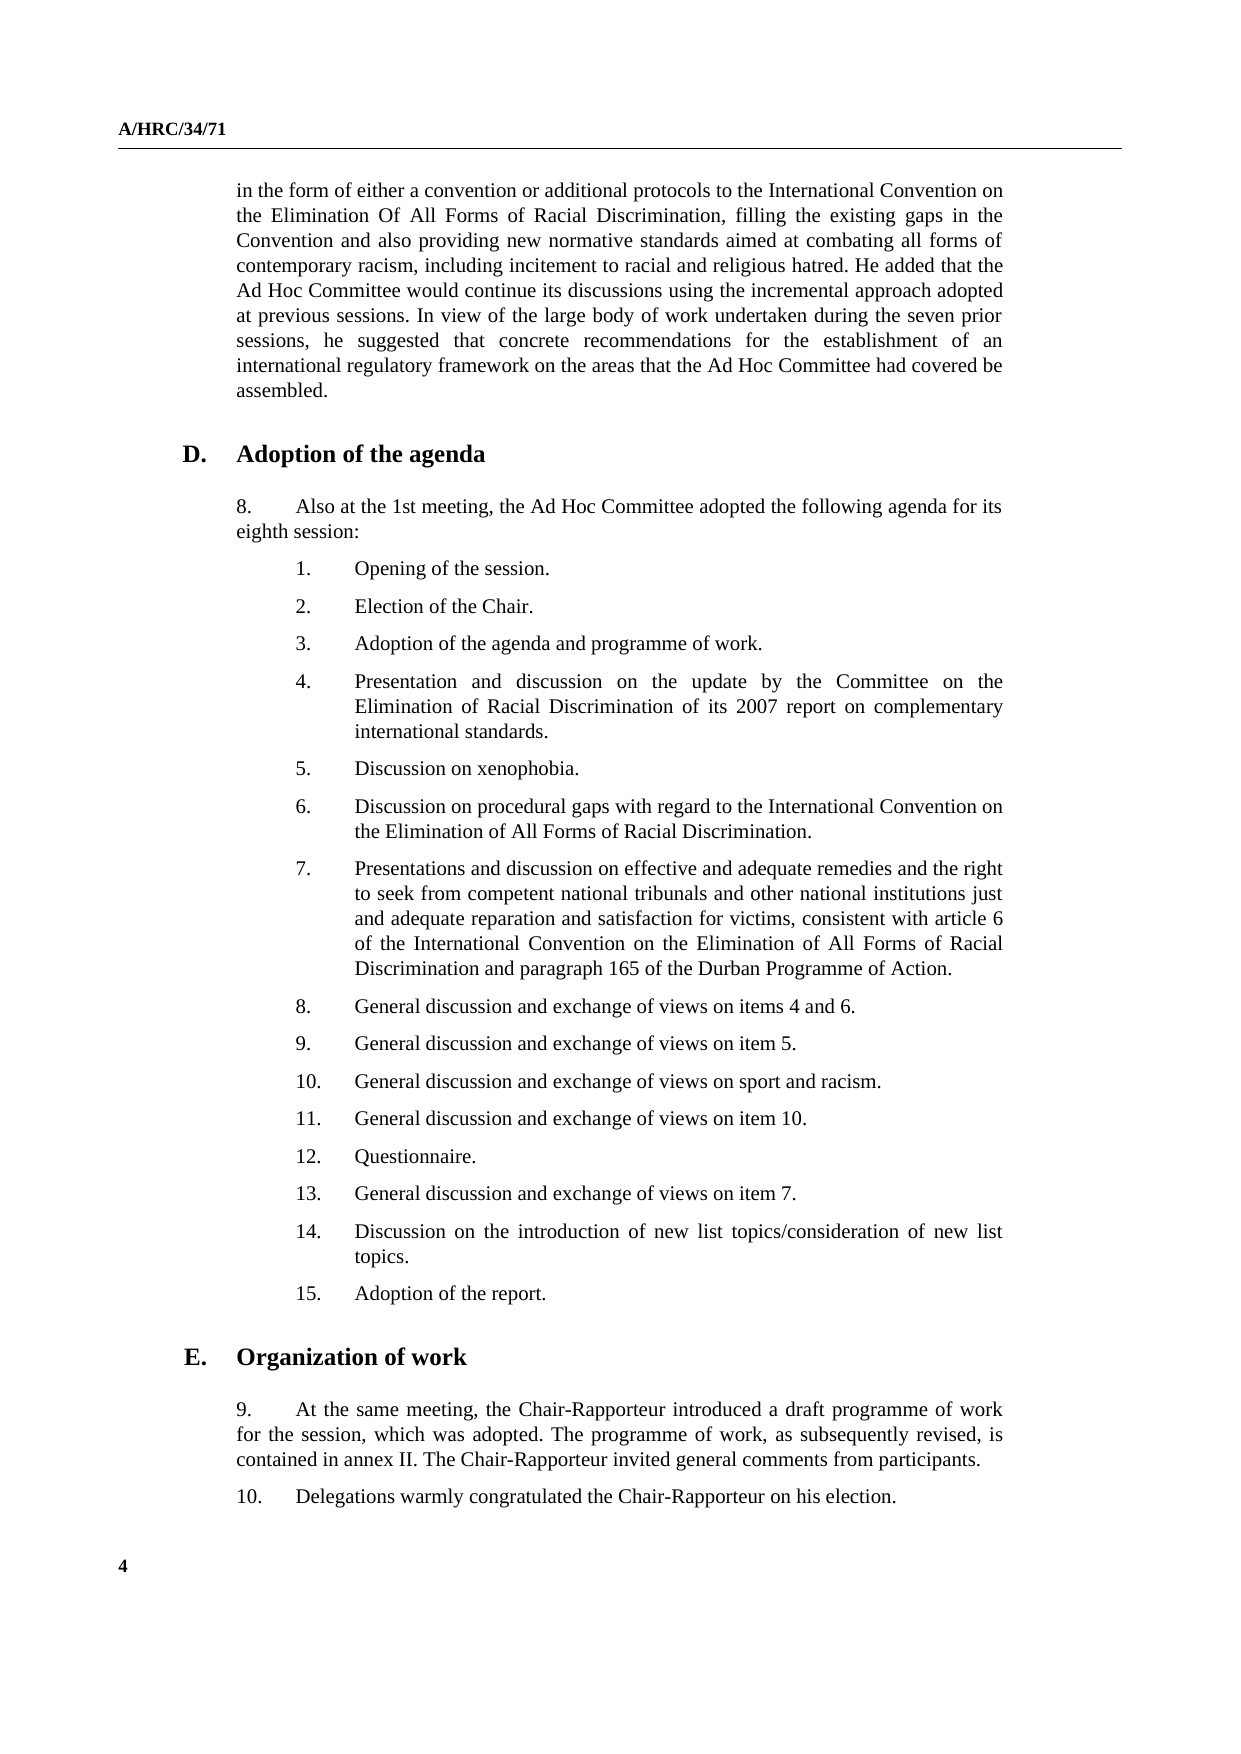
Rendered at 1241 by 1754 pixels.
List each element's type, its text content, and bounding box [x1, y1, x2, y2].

text 10. General discussion and exchange of views on sport and racism. [295, 1068, 1004, 1093]
text 7. Presentations and discussion on effective and adequate remedies and the right to seek from competent national tribunals and other national institutions just and adequate reparation and satisfaction for victims, consistent with article 6 of the International Convention on the Elimination of All Forms of Racial Discrimination and paragraph 165 of the Durban Programme of Action. [295, 855, 1004, 980]
text 13. General discussion and exchange of views on item 7. [295, 1180, 1004, 1205]
text 11. General discussion and exchange of views on item 10. [295, 1105, 1004, 1130]
text 10. Delegations warmly congratulated the Chair-Rapporteur on his election. [236, 1483, 1004, 1508]
text 15. Adoption of the report. [295, 1280, 1004, 1305]
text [236, 177, 1004, 402]
text 14. Discussion on the introduction of new list topics/consideration of new list topics. [295, 1218, 1004, 1268]
text D. Adoption of the agenda [118, 440, 1004, 468]
text 3. Adoption of the agenda and programme of work. [295, 630, 1004, 655]
text 8. General discussion and exchange of views on items 4 and 6. [295, 993, 1004, 1018]
text 5. Discussion on xenophobia. [295, 755, 1004, 780]
text 1. Opening of the session. [295, 555, 1004, 580]
text 9. At the same meeting, the Chair-Rapporteur introduced a draft programme of work for the session, which was adopted. The programme of work, as subsequently revised, is contained in annex II. The Chair-Rapporteur invited general comments from participants. [236, 1396, 1004, 1471]
text 12. Questionnaire. [295, 1143, 1004, 1168]
text E. Organization of work [118, 1343, 1004, 1371]
text 2. Election of the Chair. [295, 593, 1004, 618]
text 8. Also at the 1st meeting, the Ad Hoc Committee adopted the following agenda for its eighth session: [236, 493, 1004, 543]
text 9. General discussion and exchange of views on item 5. [295, 1030, 1004, 1055]
text 6. Discussion on procedural gaps with regard to the International Convention on the Elimination of All Forms of Racial Discrimination. [295, 793, 1004, 843]
text 4. Presentation and discussion on the update by the Committee on the Elimination of Racial Discrimination of its 2007 report on complementary international standards. [295, 668, 1004, 743]
